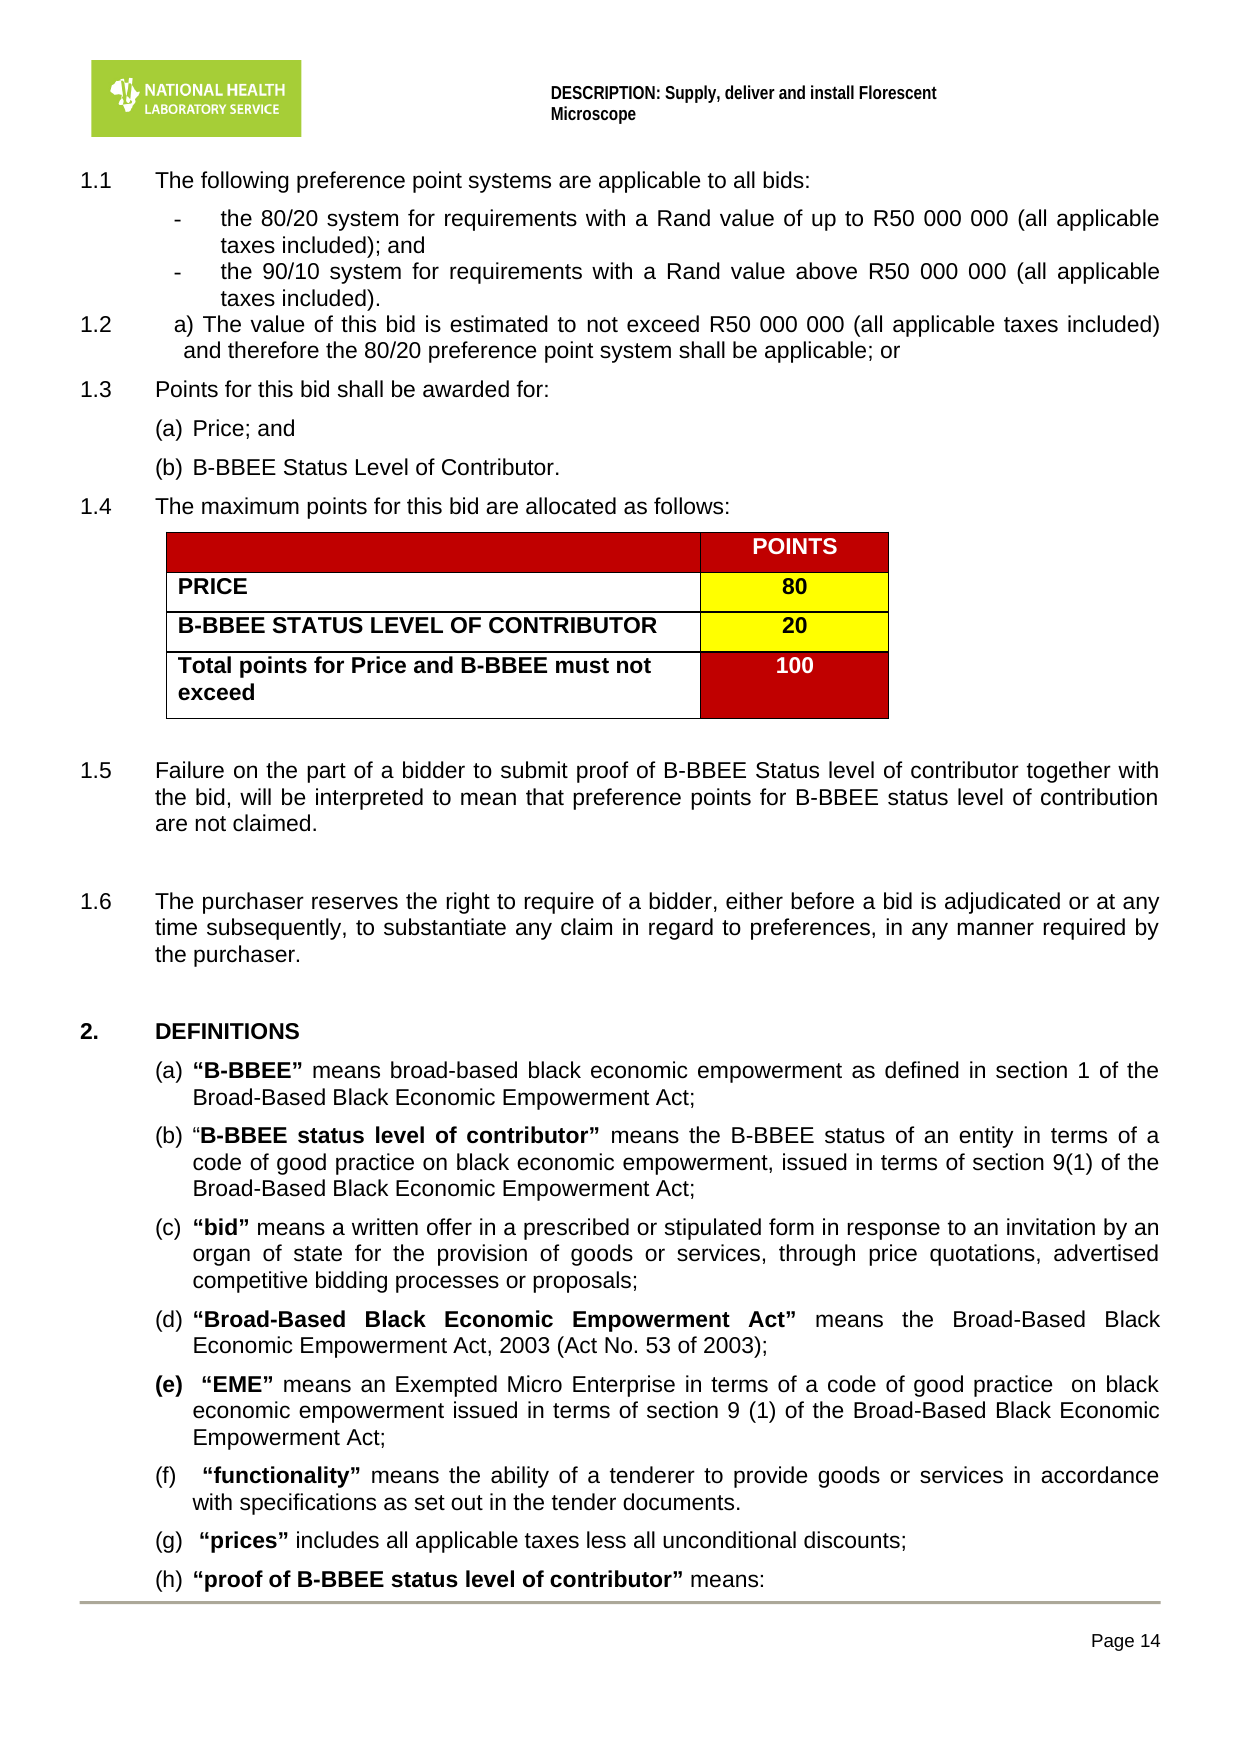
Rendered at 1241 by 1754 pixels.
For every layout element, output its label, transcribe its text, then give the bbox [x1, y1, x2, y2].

list The following preference point systems are applicable to all bids: [80, 167, 1161, 193]
picture [91, 60, 302, 137]
table_header POINTS [701, 533, 888, 572]
list “prices” includes all applicable taxes less all unconditional discounts; [155, 1527, 1161, 1554]
list “Broad-Based Black Economic Empowerment Act” means the Broad-Based Black Economic Empowerment Act, 2003 (Act No. 53 of 2003); [155, 1306, 1161, 1358]
table_cell 100 [701, 653, 888, 718]
list “EME” means an Exempted Micro Enterprise in terms of a code of good practice on black economic empowerment issued in terms of section 9 (1) of the Broad-Based Black Economic Empowerment Act; [155, 1371, 1161, 1450]
list Failure on the part of a bidder to submit proof of B-BBEE Status level of contributor together with the bid, will be interpreted to mean that preference points for B-BBEE status level of contribution are not claimed. [80, 757, 1161, 837]
list the 80/20 system for requirements with a Rand value of up to R50 000 000 (all applicable taxes included); and [173, 205, 1161, 258]
list B-BBEE Status Level of Contributor. [155, 454, 1161, 480]
list “B-BBEE status level of contributor” means the B-BBEE status of an entity in terms of a code of good practice on black economic empowerment, issued in terms of section 9(1) of the Broad-Based Black Economic Empowerment Act; [155, 1122, 1161, 1201]
table_cell PRICE [167, 573, 700, 611]
list the 90/10 system for requirements with a Rand value above R50 000 000 (all applicable taxes included). [173, 258, 1161, 311]
list “B-BBEE” means broad-based black economic empowerment as defined in section 1 of the Broad-Based Black Economic Empowerment Act; [155, 1057, 1161, 1110]
list The purchaser reserves the right to require of a bidder, either before a bid is adjudicated or at any time subsequently, to substantiate any claim in regard to preferences, in any manner required by the purchaser. [80, 888, 1161, 967]
table_header [167, 533, 700, 572]
list DEFINITIONS [80, 1018, 1161, 1045]
table_cell B-BBEE STATUS LEVEL OF CONTRIBUTOR [167, 613, 700, 651]
list “functionality” means the ability of a tenderer to provide goods or services in accordance with specifications as set out in the tender documents. [155, 1462, 1161, 1515]
table_cell 80 [701, 573, 888, 611]
list Price; and [155, 415, 1161, 441]
table_cell Total points for Price and B-BBEE must not exceed [167, 653, 700, 718]
list a) The value of this bid is estimated to not exceed R50 000 000 (all applicable taxes included) and therefore the 80/20 preference point system shall be applicable; or [80, 311, 1161, 364]
list “bid” means a written offer in a prescribed or stipulated form in response to an invitation by an organ of state for the provision of goods or services, through price quotations, advertised competitive bidding processes or proposals; [155, 1214, 1161, 1293]
table_cell 20 [701, 613, 888, 651]
list Points for this bid shall be awarded for: [80, 376, 1161, 403]
list The maximum points for this bid are allocated as follows: [80, 493, 1161, 519]
list “proof of B-BBEE status level of contributor” means: [155, 1566, 1161, 1593]
